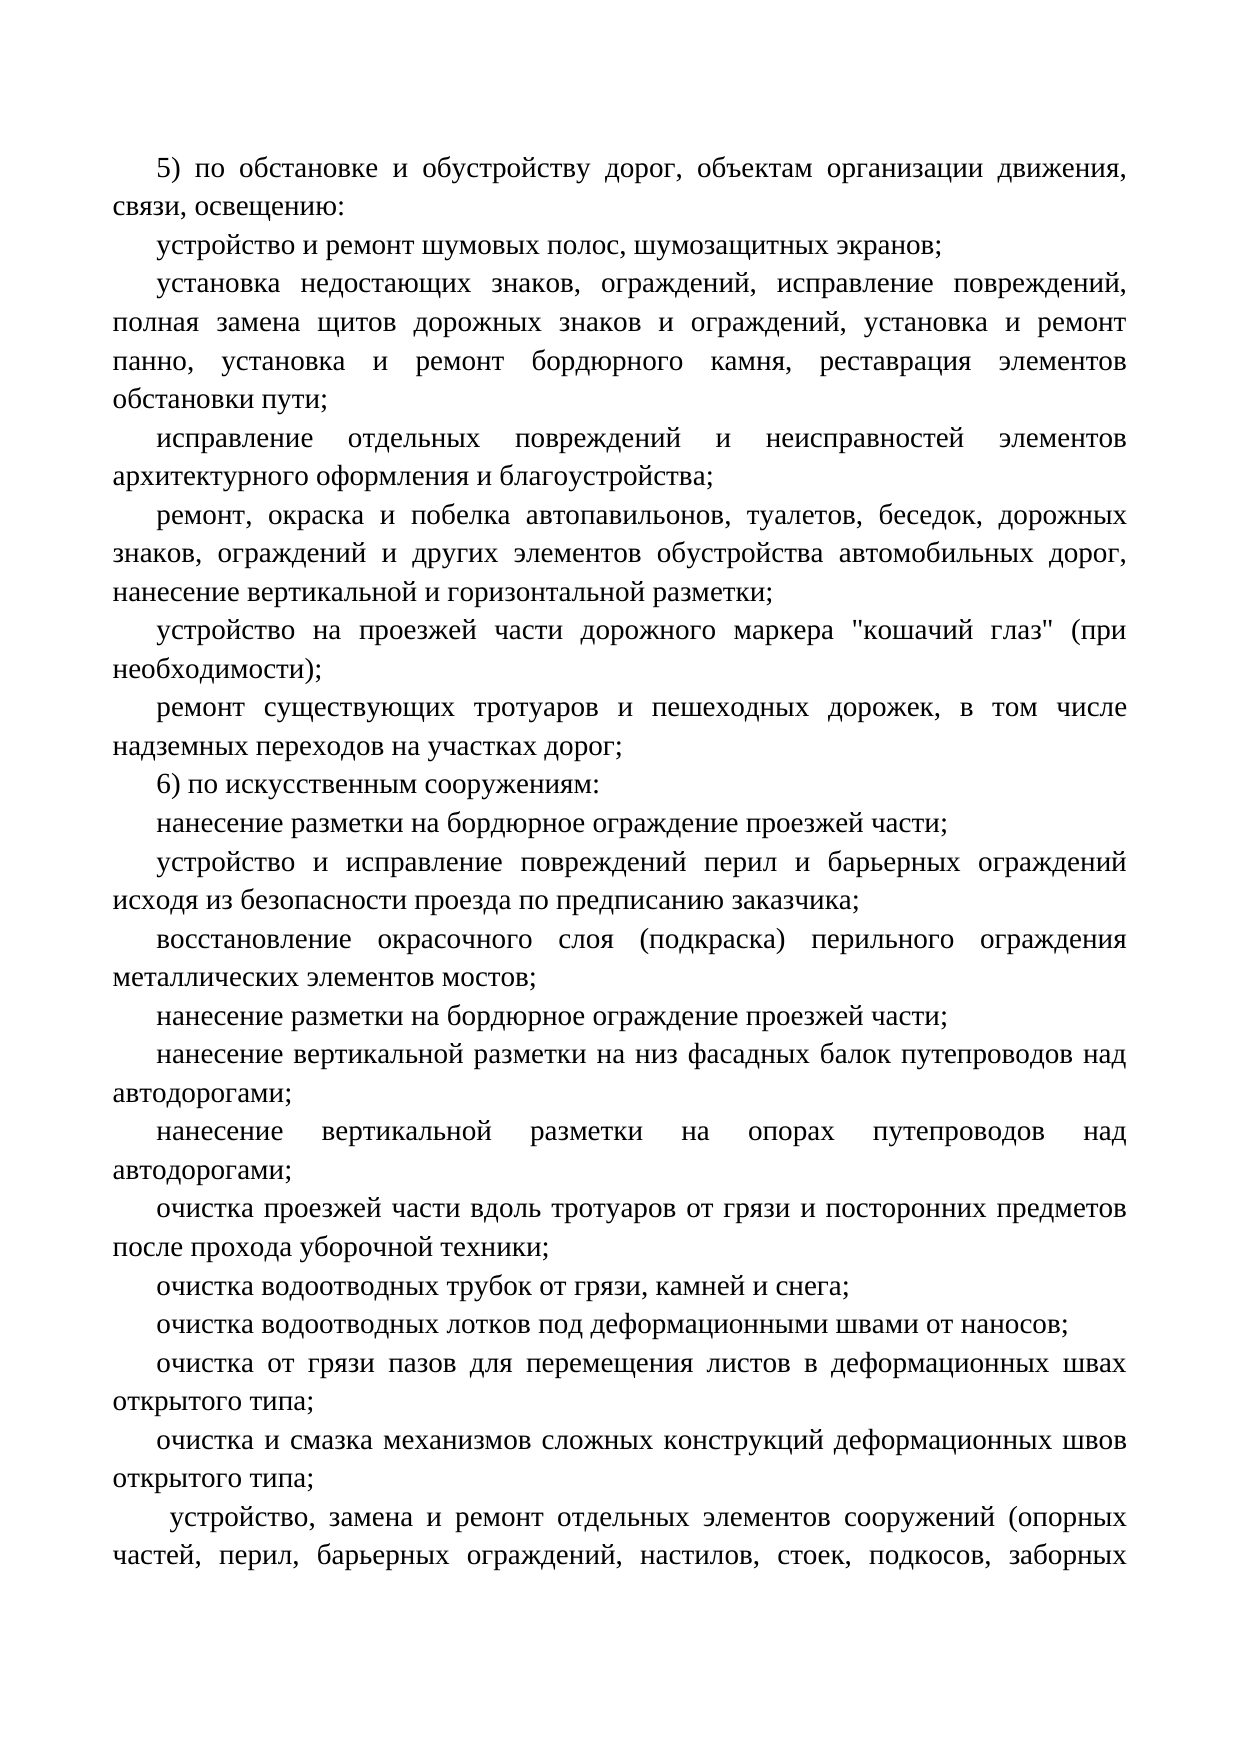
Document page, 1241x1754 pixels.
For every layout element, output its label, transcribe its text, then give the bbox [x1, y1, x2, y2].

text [112, 1499, 1128, 1571]
text устройство и ремонт шумовых полос, шумозащитных экранов; [112, 227, 1128, 261]
text восстановление окрасочного слоя (подкраска) перильного ограждения металлических элементов мостов; [112, 921, 1128, 993]
text устройство на проезжей части дорожного маркера "кошачий глаз" (при необходимости); [112, 612, 1128, 684]
text 6) по искусственным сооружениям: [112, 767, 1128, 800]
text нанесение вертикальной разметки на низ фасадных балок путепроводов над автодорогами; [112, 1036, 1128, 1108]
text очистка водоотводных лотков под деформационными швами от наносов; [112, 1306, 1128, 1340]
text очистка и смазка механизмов сложных конструкций деформационных швов открытого типа; [112, 1422, 1128, 1494]
text исправление отдельных повреждений и неисправностей элементов архитектурного оформления и благоустройства; [112, 420, 1128, 492]
text нанесение вертикальной разметки на опорах путепроводов над автодорогами; [112, 1113, 1128, 1186]
text очистка проезжей части вдоль тротуаров от грязи и посторонних предметов после прохода уборочной техники; [112, 1191, 1128, 1263]
text нанесение разметки на бордюрное ограждение проезжей части; [112, 998, 1128, 1031]
text установка недостающих знаков, ограждений, исправление повреждений, полная замена щитов дорожных знаков и ограждений, установка и ремонт панно, установка и ремонт бордюрного камня, реставрация элементов обстановки пути; [112, 266, 1128, 415]
text 5) по обстановке и обустройству дорог, объектам организации движения, связи, освещению: [112, 150, 1128, 222]
text ремонт существующих тротуаров и пешеходных дорожек, в том числе надземных переходов на участках дорог; [112, 689, 1128, 762]
text ремонт, окраска и побелка автопавильонов, туалетов, беседок, дорожных знаков, ограждений и других элементов обустройства автомобильных дорог, нанесение вертикальной и горизонтальной разметки; [112, 497, 1128, 607]
text очистка от грязи пазов для перемещения листов в деформационных швах открытого типа; [112, 1345, 1128, 1417]
text очистка водоотводных трубок от грязи, камней и снега; [112, 1268, 1128, 1301]
text устройство и исправление повреждений перил и барьерных ограждений исходя из безопасности проезда по предписанию заказчика; [112, 844, 1128, 916]
text нанесение разметки на бордюрное ограждение проезжей части; [112, 805, 1128, 839]
